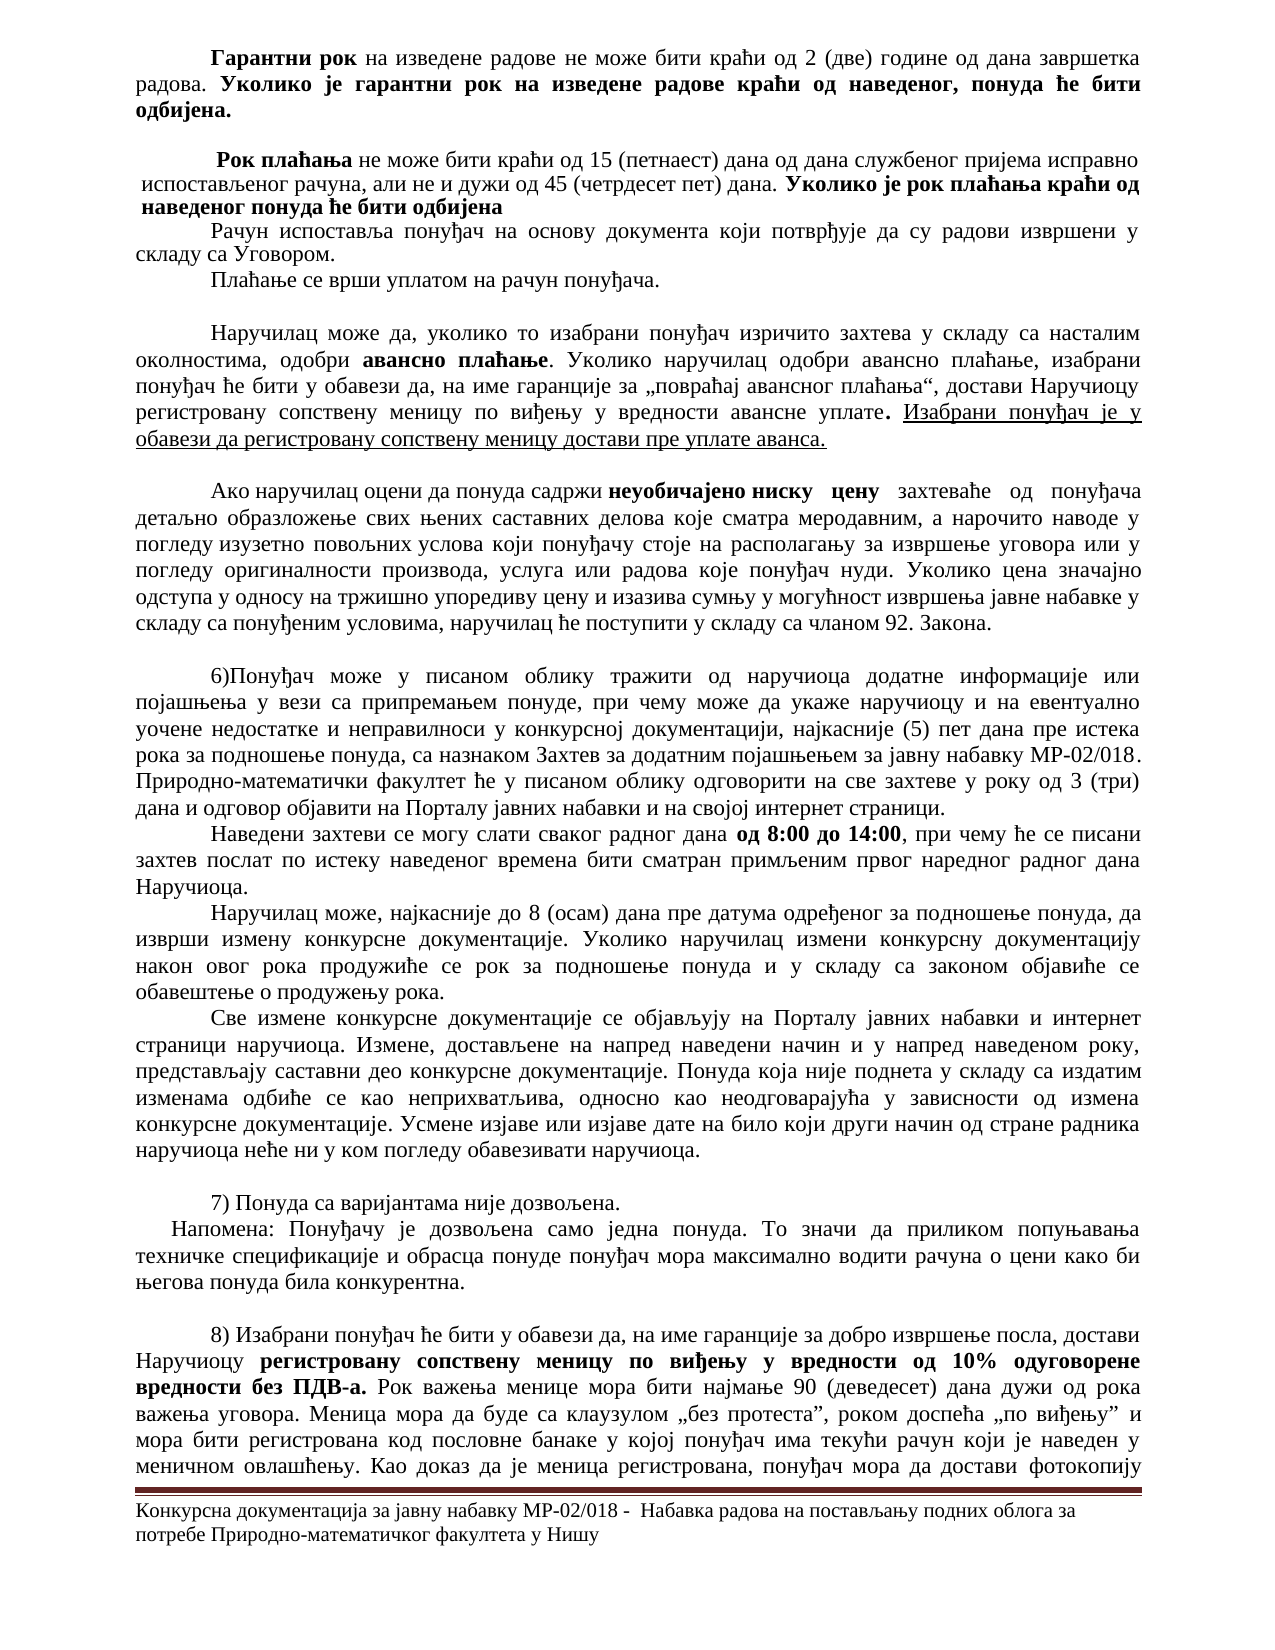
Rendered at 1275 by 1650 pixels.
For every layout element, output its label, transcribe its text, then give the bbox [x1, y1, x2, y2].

text Све измене конкурсне документације се објављују на Порталу јавних набавки и интернет страници наручиоца. Измене, достављене на напред наведени начин и у напред наведеном року, представљају саставни део конкурсне документације. Понуда која није поднета у складу са издатим изменама одбиће се као неприхватљива, односно као неодговарајућа у зависности од измена конкурсне документације. Усмене изјаве или изјаве дате на било који други начин од стране радника наручиоца неће ни у ком погледу обавезивати наручиоца. [135, 1004, 1142, 1163]
text 7) Понуда са варијантама није дозвољена. [135, 1189, 1142, 1215]
text Гарантни рок на изведене радове не може бити краћи од 2 (две) године од дана завршетка радова. Уколико је гарантни рок на изведене радове краћи од наведеног, понуда ће бити одбијена. [135, 44, 1142, 123]
text Рок плаћања не може бити краћи од 15 (петнаест) дана од дана службеног пријема исправно испостављеног рачуна, али не и дужи од 45 (четрдесет пет) дана. Уколико је рок плаћања краћи од наведеног понуда ће бити одбијена [141, 149, 1139, 219]
text Плаћање се врши уплатом на рачун понуђача. [135, 267, 1142, 293]
text Ако наручилац оцени да понуда садржи неуобичајено ниску цену захтеваће од понуђача детаљно образложење свих њених саставних делова које сматра меродавним, а нарочито наводе у погледу изузетно повољних услова који понуђачу стоје на располагању за извршење уговора или у погледу оригиналности производа, услуга или радова које понуђач нуди. Уколико цена значајно одступа у односу на тржишно упоредиву цену и изазива сумњу у могућност извршења јавне набавке у складу са понуђеним условима, наручилац ће поступити у складу са чланом 92. Закона. [135, 477, 1142, 636]
text Наручилац може да, уколико то изабрани понуђач изричито захтева у складу са насталим околностима, одобри авансно плаћање. Уколико наручилац одобри авансно плаћање, изабрани понуђач ће бити у обавези да, на име гаранције за „повраћај авансног плаћања“, достави Наручиоцу регистровану сопствену меницу по виђењу у вредности авансне уплате. Изабрани понуђач је у обавези да регистровану сопствену меницу достави пре уплате аванса. [135, 319, 1142, 451]
text Напомена: Понуђачу је дозвољена само једна понуда. То значи да приликом попуњавања техничке спецификације и обрасца понуде понуђач мора максимално водити рачуна о цени како би његова понуда била конкурентна. [135, 1215, 1142, 1294]
text Рачун испоставља понуђач на основу документа који потврђује да су радови извршени у складу са Уговором. [135, 219, 1139, 267]
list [135, 1321, 1142, 1479]
text Наручилац може, најкасније до 8 (осам) дана пре датума одређеног за подношење понуда, да изврши измену конкурсне документације. Уколико наручилац измени конкурсну документацију након овог рока продужиће се рок за подношење понуда и у складу са законом објавиће се обавештење о продужењу рока. [135, 899, 1142, 1004]
text Наведени захтеви се могу слати сваког радног дана од 8:00 до 14:00, при чему ће се писани захтев послат по истеку наведеног времена бити сматран примљеним првог наредног радног дана Наручиоца. [135, 820, 1142, 899]
text 6)Понуђач може у писаном облику тражити од наручиоца додатне информације или појашњења у вези са припремањем понуде, при чему може да укаже наручиоцу и на евентуално уочене недостатке и неправилноси у конкурсној документацији, најкасније (5) пет дана пре истека рока за подношење понуда, са назнаком Захтев за додатним појашњењем за јавну набавку МР-02/018. Природно-математички факултет ће у писаном облику одговорити на све захтеве у року од 3 (три) дана и одговор објавити на Порталу јавних набавки и на својој интернет страници. [135, 662, 1142, 820]
